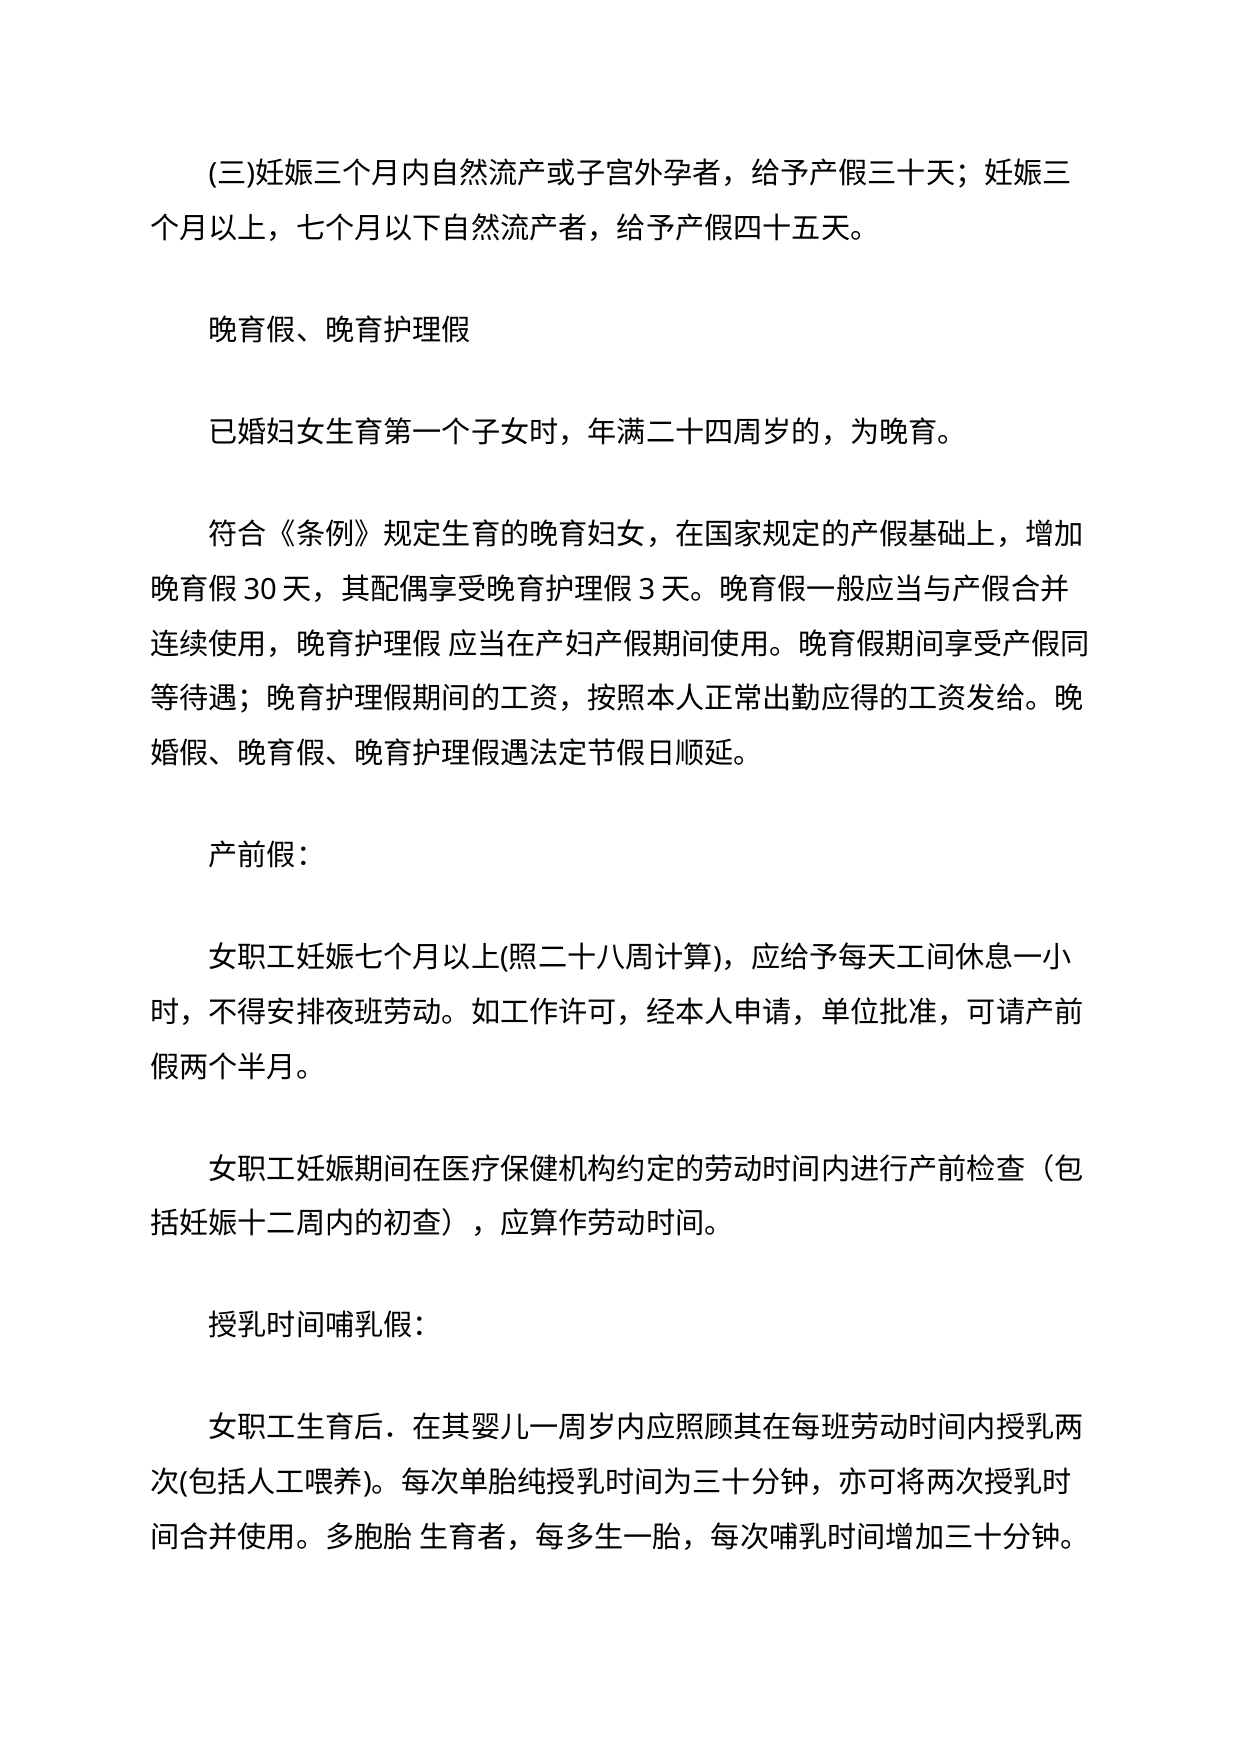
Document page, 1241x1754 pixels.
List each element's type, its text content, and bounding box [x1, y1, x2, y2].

text (三)妊娠三个月内自然流产或子宫外孕者，给予产假三十天；妊娠三个月以上，七个月以下自然流产者，给予产假四十五天。 [150, 150, 1090, 247]
text 女职工妊娠期间在医疗保健机构约定的劳动时间内进行产前检查（包括妊娠十二周内的初查），应算作劳动时间。 [150, 1145, 1090, 1242]
text 女职工妊娠七个月以上(照二十八周计算)，应给予每天工间休息一小时，不得安排夜班劳动。如工作许可，经本人申请，单位批准，可请产前假两个半月。 [150, 933, 1090, 1086]
text 符合《条例》规定生育的晚育妇女，在国家规定的产假基础上，增加晚育假30天，其配偶享受晚育护理假3天。晚育假一般应当与产假合并连续使用，晚育护理假 应当在产妇产假期间使用。晚育假期间享受产假同等待遇；晚育护理假期间的工资，按照本人正常出勤应得的工资发给。晚婚假、晚育假、晚育护理假遇法定节假日顺延。 [150, 510, 1090, 772]
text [150, 1404, 1090, 1556]
text 已婚妇女生育第一个子女时，年满二十四周岁的，为晚育。 [150, 408, 1090, 451]
text 产前假： [150, 832, 1090, 874]
text 授乳时间哺乳假： [150, 1302, 1090, 1344]
text 晚育假、晚育护理假 [150, 307, 1090, 349]
